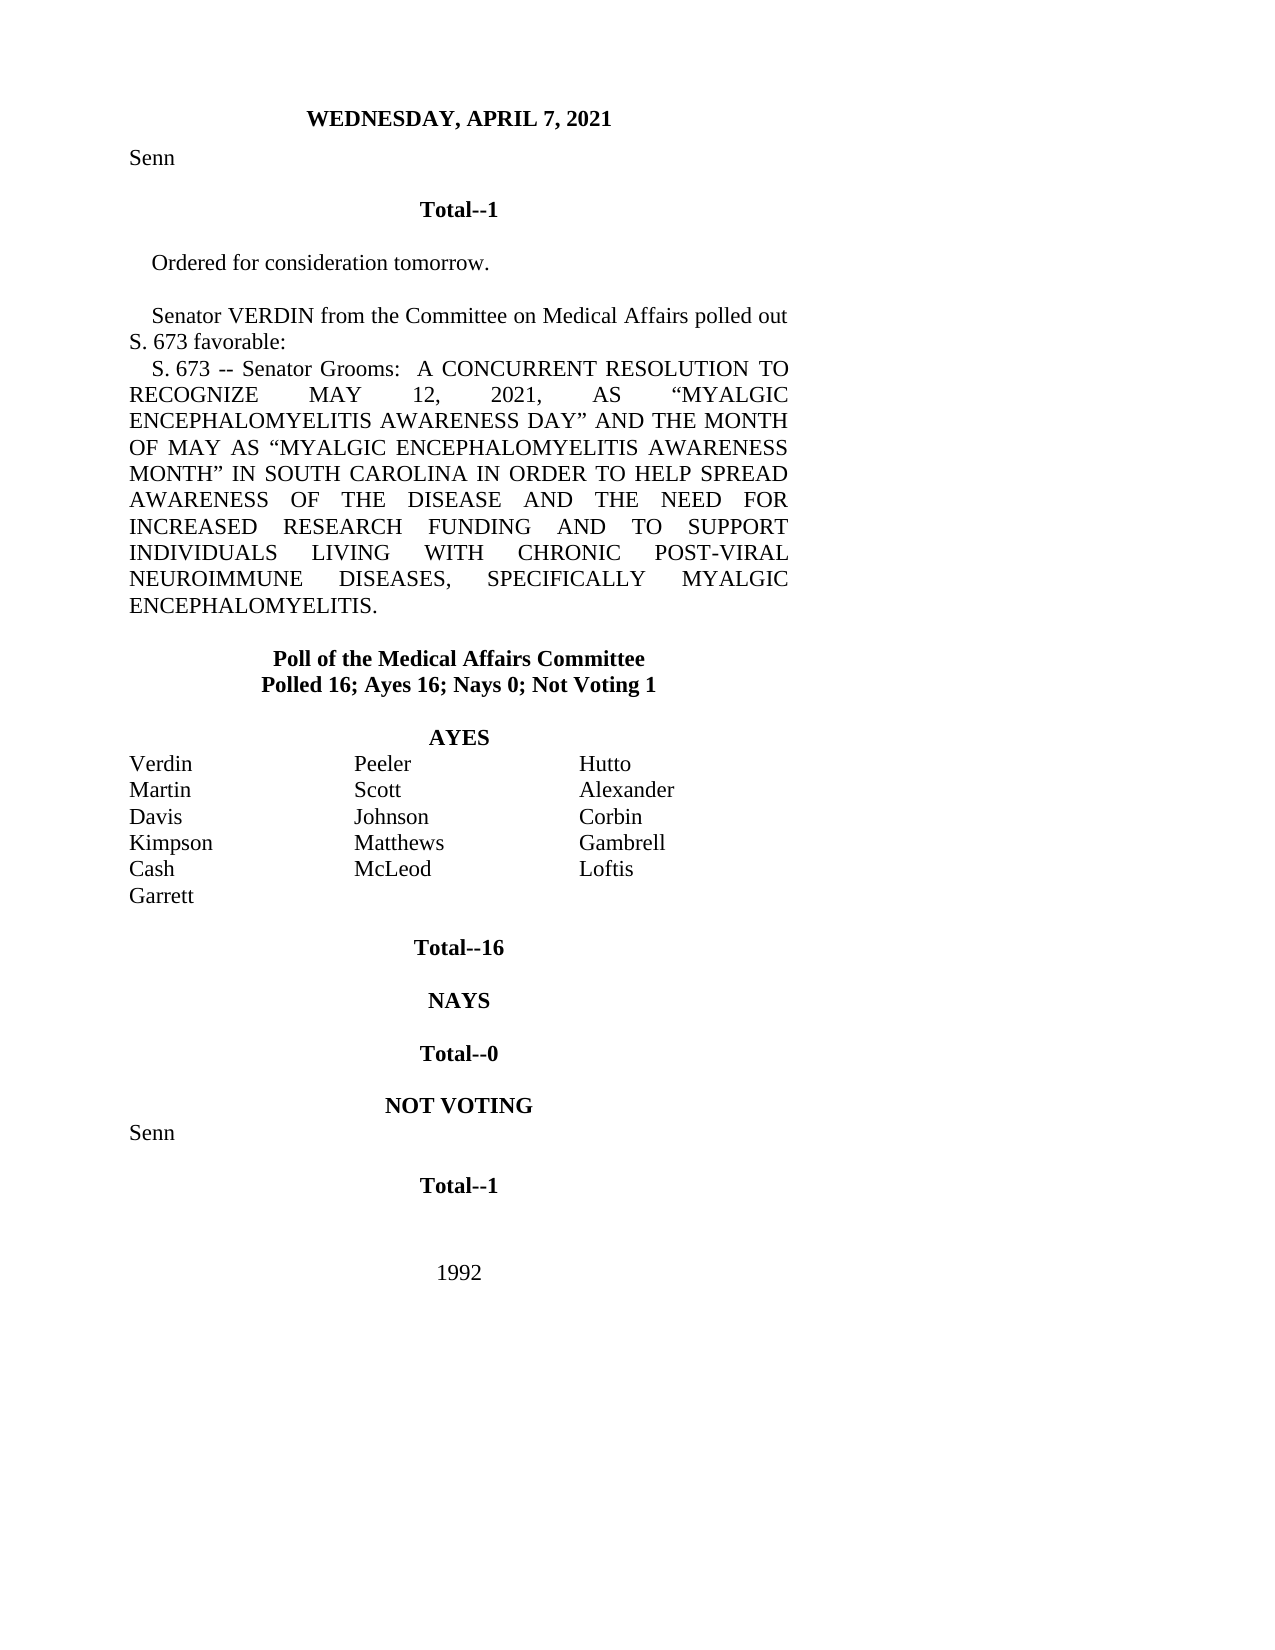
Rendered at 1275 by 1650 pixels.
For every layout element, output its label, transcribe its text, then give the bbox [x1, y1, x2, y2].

text Martin Scott Alexander [129, 776, 789, 803]
text NAYS [129, 987, 789, 1013]
text Total--16 [129, 934, 789, 961]
text Total--1 [129, 1172, 789, 1198]
text Garrett [129, 882, 789, 908]
text Verdin Peeler Hutto [129, 750, 789, 776]
text Total--1 [129, 197, 789, 223]
text Total--0 [129, 1040, 789, 1066]
text Senator VERDIN from the Committee on Medical Affairs polled out S. 673 favorable: [129, 302, 789, 355]
text Polled 16; Ayes 16; Nays 0; Not Voting 1 [129, 671, 789, 697]
text Senn [129, 1119, 789, 1145]
text Kimpson Matthews Gambrell [129, 829, 789, 855]
text AYES [129, 724, 789, 750]
text Senn [129, 144, 789, 170]
text Poll of the Medical Affairs Committee [129, 644, 789, 671]
text Ordered for consideration tomorrow. [129, 249, 789, 276]
text Cash McLeod Loftis [129, 855, 789, 882]
text S. 673 -- Senator Grooms: A CONCURRENT RESOLUTION TO RECOGNIZE MAY 12, 2021, AS “MYALGIC ENCEPHALOMYELITIS AWARENESS DAY” AND THE MONTH OF MAY AS “MYALGIC ENCEPHALOMYELITIS AWARENESS MONTH” IN SOUTH CAROLINA IN ORDER TO HELP SPREAD AWARENESS OF THE DISEASE AND THE NEED FOR INCREASED RESEARCH FUNDING AND TO SUPPORT INDIVIDUALS LIVING WITH CHRONIC POST-VIRAL NEUROIMMUNE DISEASES, SPECIFICALLY MYALGIC ENCEPHALOMYELITIS. [129, 355, 789, 618]
text Davis Johnson Corbin [129, 803, 789, 829]
text NOT VOTING [129, 1093, 789, 1119]
